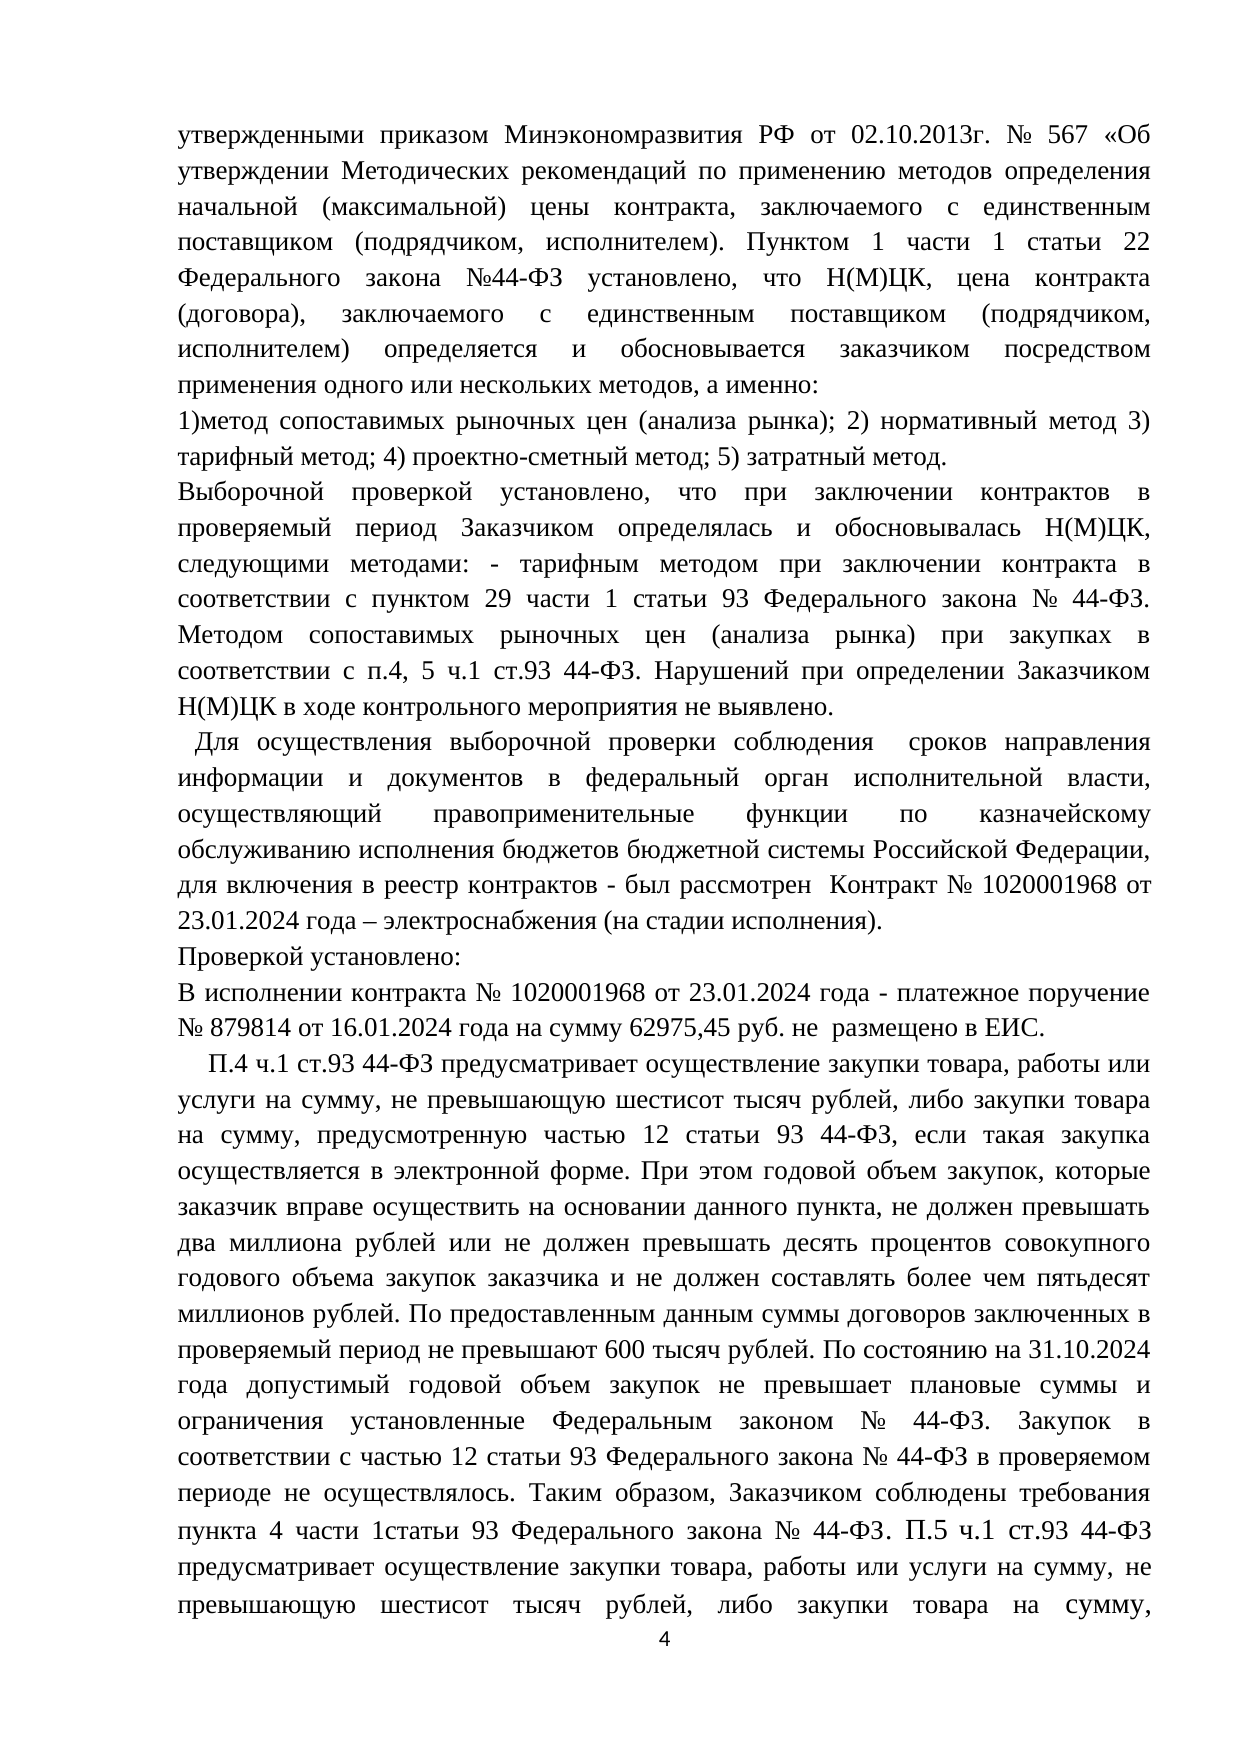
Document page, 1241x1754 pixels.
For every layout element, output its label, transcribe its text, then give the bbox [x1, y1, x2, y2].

text Проверкой установлено: [177, 940, 1152, 971]
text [177, 118, 1152, 399]
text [177, 1047, 1152, 1620]
text Для осуществления выборочной проверки соблюдения сроков направления информации и документов в федеральный орган исполнительной власти, осуществляющий правоприменительные функции по казначейскому обслуживанию исполнения бюджетов бюджетной системы Российской Федерации, для включения в реестр контрактов - был рассмотрен Контракт № 1020001968 от 23.01.2024 года – электроснабжения (на стадии исполнения). [177, 726, 1152, 935]
text 1)метод сопоставимых рыночных цен (анализа рынка); 2) нормативный метод 3) тарифный метод; 4) проектно-сметный метод; 5) затратный метод. [177, 404, 1152, 471]
text Выборочной проверкой установлено, что при заключении контрактов в проверяемый период Заказчиком определялась и обосновывалась Н(М)ЦК, следующими методами: - тарифным методом при заключении контракта в соответствии с пунктом 29 части 1 статьи 93 Федерального закона № 44-ФЗ. Методом сопоставимых рыночных цен (анализа рынка) при закупках в соответствии с п.4, 5 ч.1 ст.93 44-ФЗ. Нарушений при определении Заказчиком Н(М)ЦК в ходе контрольного мероприятия не выявлено. [177, 475, 1152, 721]
text В исполнении контракта № 1020001968 от 23.01.2024 года - платежное поручение № 879814 от 16.01.2024 года на сумму 62975,45 руб. не размещено в ЕИС. [177, 976, 1152, 1042]
